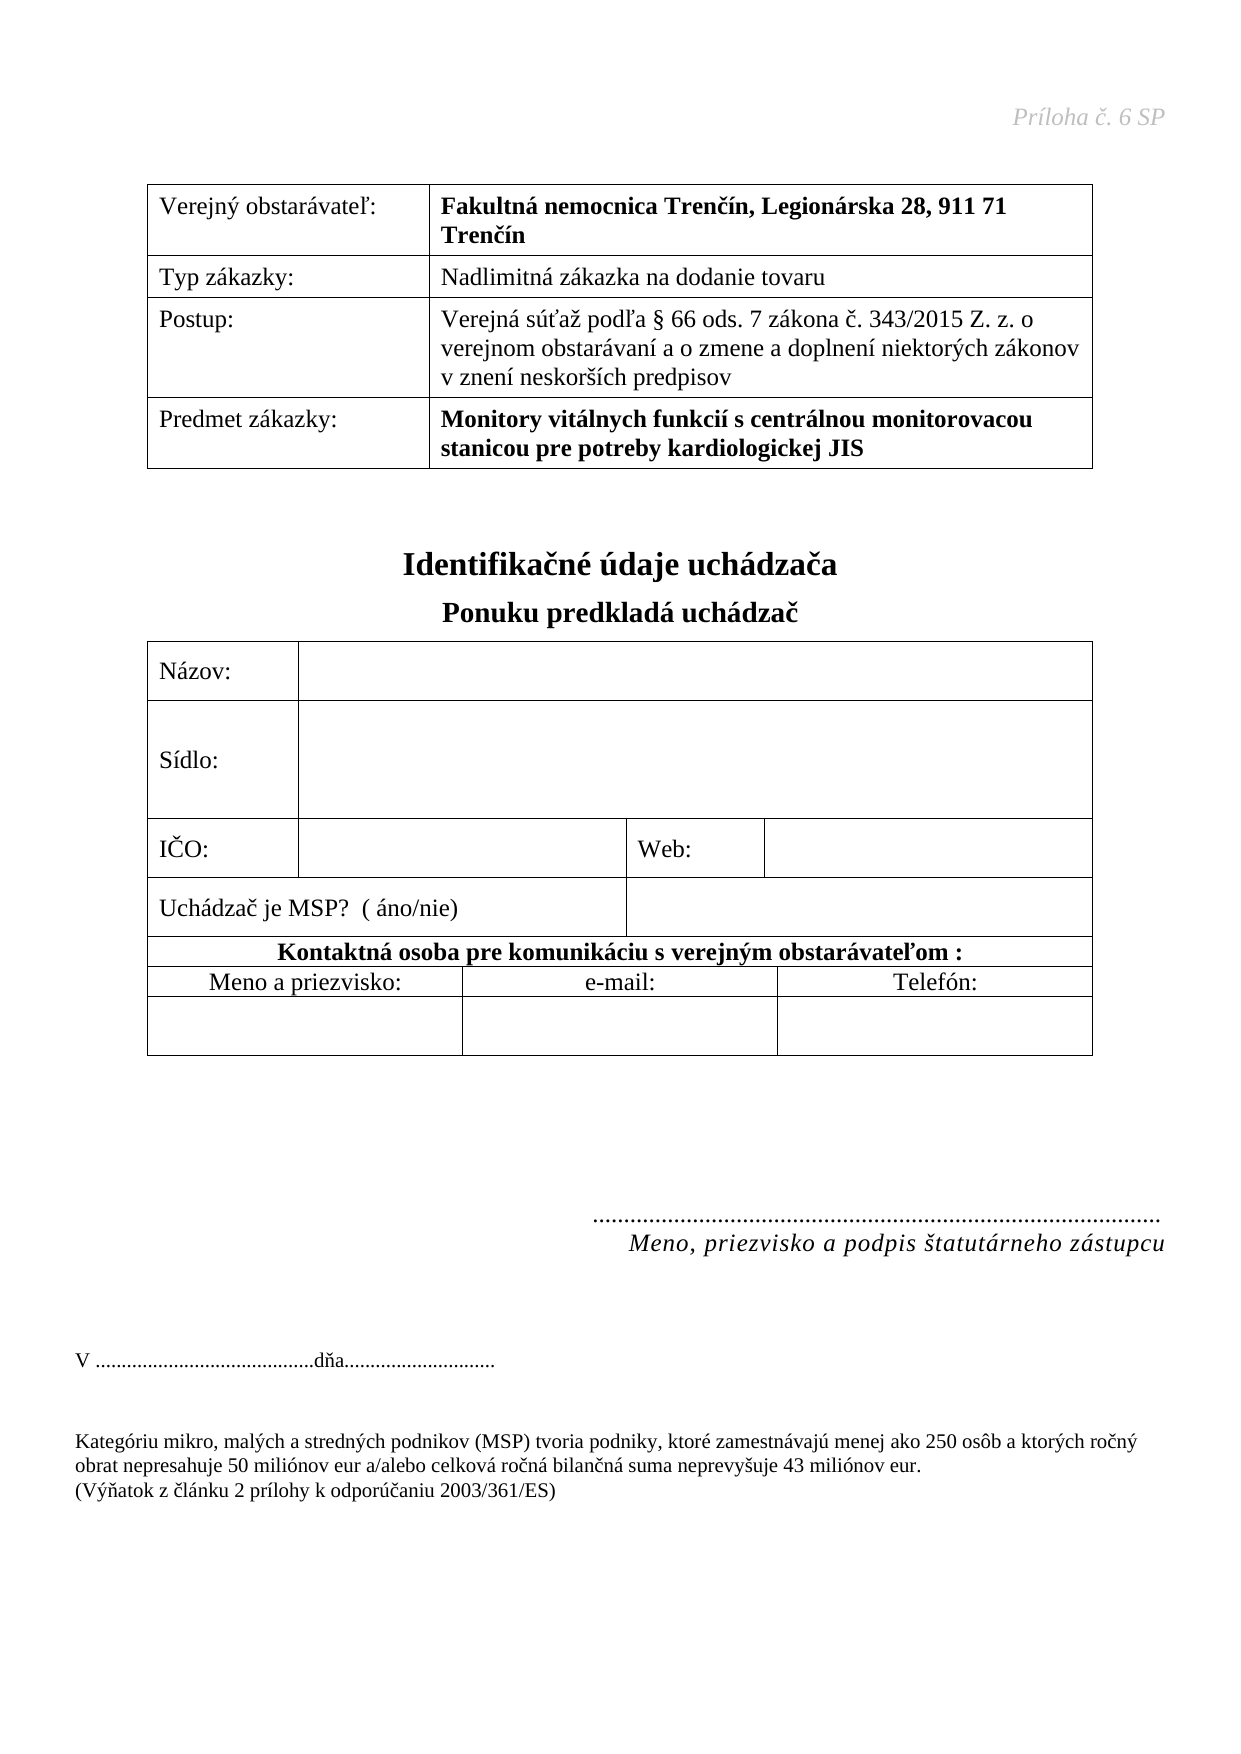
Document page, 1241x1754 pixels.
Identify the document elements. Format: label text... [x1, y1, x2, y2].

text Meno, priezvisko a podpis štatutárneho zástupcu [75, 1228, 1165, 1257]
table_cell Uchádzač je MSP? ( áno/nie) [148, 878, 626, 936]
table_cell [148, 997, 462, 1055]
text Ponuku predkladá uchádzač [75, 595, 1165, 628]
table_cell IČO: [148, 819, 298, 877]
text (Výňatok z článku 2 prílohy k odporúčaniu 2003/361/ES) [75, 1477, 1165, 1502]
text Kategóriu mikro, malých a stredných podnikov (MSP) tvoria podniky, ktoré zamestnávajú menej ako 250 osôb a ktorých ročný obrat nepresahuje 50 miliónov eur a/alebo celková ročná bilančná suma neprevyšuje 43 miliónov eur. [75, 1429, 1165, 1477]
table_cell Postup: [148, 298, 429, 397]
table_cell Verejná súťaž podľa § 66 ods. 7 zákona č. 343/2015 Z. z. o verejnom obstarávaní a o zmene a doplnení niektorých zákonov v znení neskorších predpisov [430, 298, 1092, 397]
table_cell [778, 997, 1092, 1055]
table_cell [765, 819, 1092, 877]
table_header [299, 642, 1092, 700]
text Identifikačné údaje uchádzača [75, 544, 1165, 582]
text Príloha č. 6 SP [75, 102, 1165, 131]
text V ..........................................dňa............................. [75, 1348, 1165, 1372]
table_cell Nadlimitná zákazka na dodanie tovaru [430, 256, 1092, 297]
table_cell Predmet zákazky: [148, 398, 429, 468]
table_cell [299, 819, 626, 877]
table_header Verejný obstarávateľ: [148, 185, 429, 255]
table_cell Typ zákazky: [148, 256, 429, 297]
table_cell [463, 997, 777, 1055]
table_cell [299, 701, 1092, 818]
table_cell Monitory vitálnych funkcií s centrálnou monitorovacou stanicou pre potreby kardiologickej JIS [430, 398, 1092, 468]
table_cell [627, 878, 1092, 936]
table_cell Sídlo: [148, 701, 298, 818]
table_header Fakultná nemocnica Trenčín, Legionárska 28, 911 71 Trenčín [430, 185, 1092, 255]
table_cell Meno a priezvisko: [148, 967, 462, 996]
table_header Názov: [148, 642, 298, 700]
table_cell e-mail: [463, 967, 777, 996]
table_cell Telefón: [778, 967, 1092, 996]
table_cell Web: [627, 819, 764, 877]
table_cell Kontaktná osoba pre komunikáciu s verejným obstarávateľom : [148, 937, 1092, 966]
text ........................................................................................... [75, 1199, 1165, 1228]
